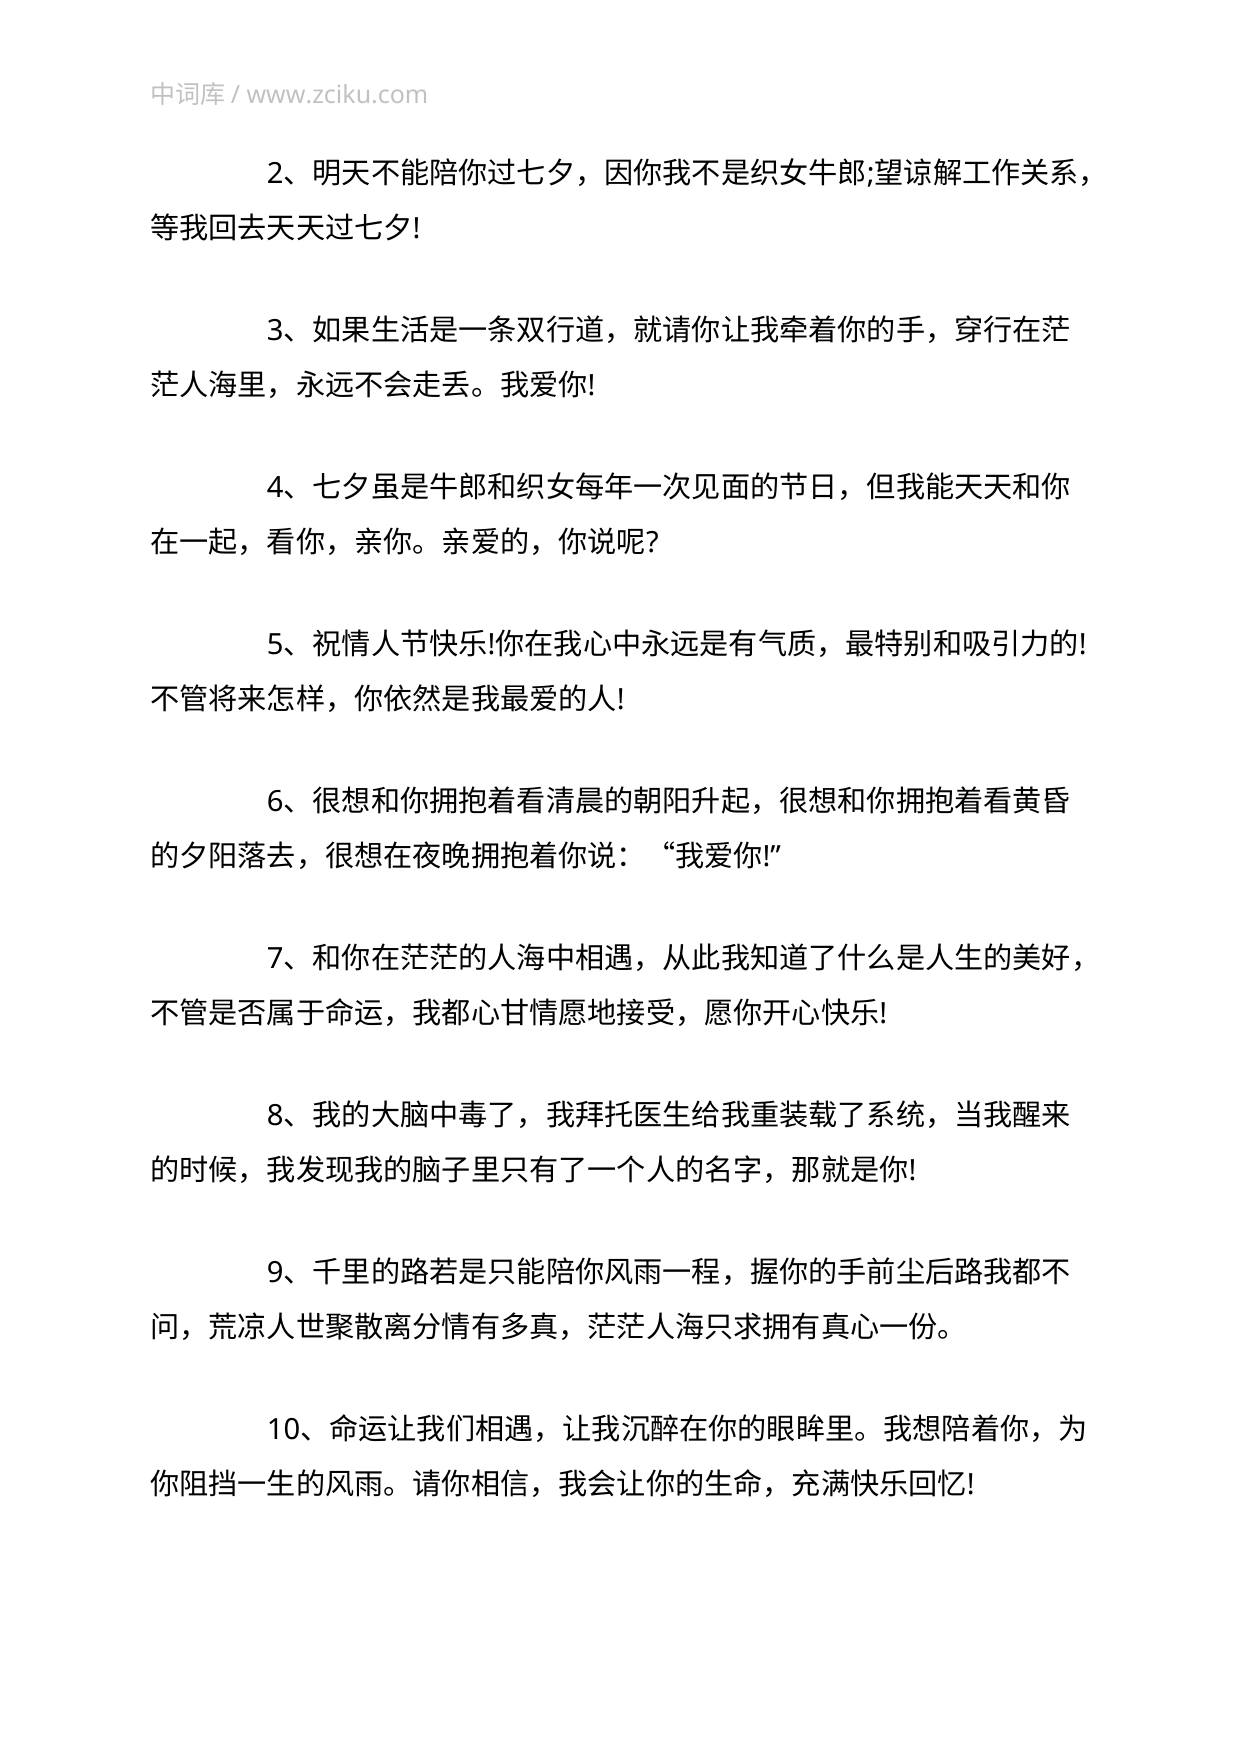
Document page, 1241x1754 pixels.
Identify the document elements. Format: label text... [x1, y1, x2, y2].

text 3、如果生活是一条双行道，就请你让我牵着你的手，穿行在茫茫人海里，永远不会走丢。我爱你! [150, 307, 1090, 404]
text 10、命运让我们相遇，让我沉醉在你的眼眸里。我想陪着你，为你阻挡一生的风雨。请你相信，我会让你的生命，充满快乐回忆! [150, 1406, 1090, 1503]
text 6、很想和你拥抱着看清晨的朝阳升起，很想和你拥抱着看黄昏的夕阳落去，很想在夜晚拥抱着你说：“我爱你!” [150, 778, 1090, 875]
text 9、千里的路若是只能陪你风雨一程，握你的手前尘后路我都不问，荒凉人世聚散离分情有多真，茫茫人海只求拥有真心一份。 [150, 1249, 1090, 1346]
text 4、七夕虽是牛郎和织女每年一次见面的节日，但我能天天和你在一起，看你，亲你。亲爱的，你说呢? [150, 464, 1090, 561]
text 2、明天不能陪你过七夕，因你我不是织女牛郎;望谅解工作关系，等我回去天天过七夕! [150, 150, 1090, 247]
text 8、我的大脑中毒了，我拜托医生给我重装载了系统，当我醒来的时候，我发现我的脑子里只有了一个人的名字，那就是你! [150, 1092, 1090, 1189]
text 7、和你在茫茫的人海中相遇，从此我知道了什么是人生的美好，不管是否属于命运，我都心甘情愿地接受，愿你开心快乐! [150, 935, 1090, 1032]
text 5、祝情人节快乐!你在我心中永远是有气质，最特别和吸引力的!不管将来怎样，你依然是我最爱的人! [150, 621, 1090, 718]
